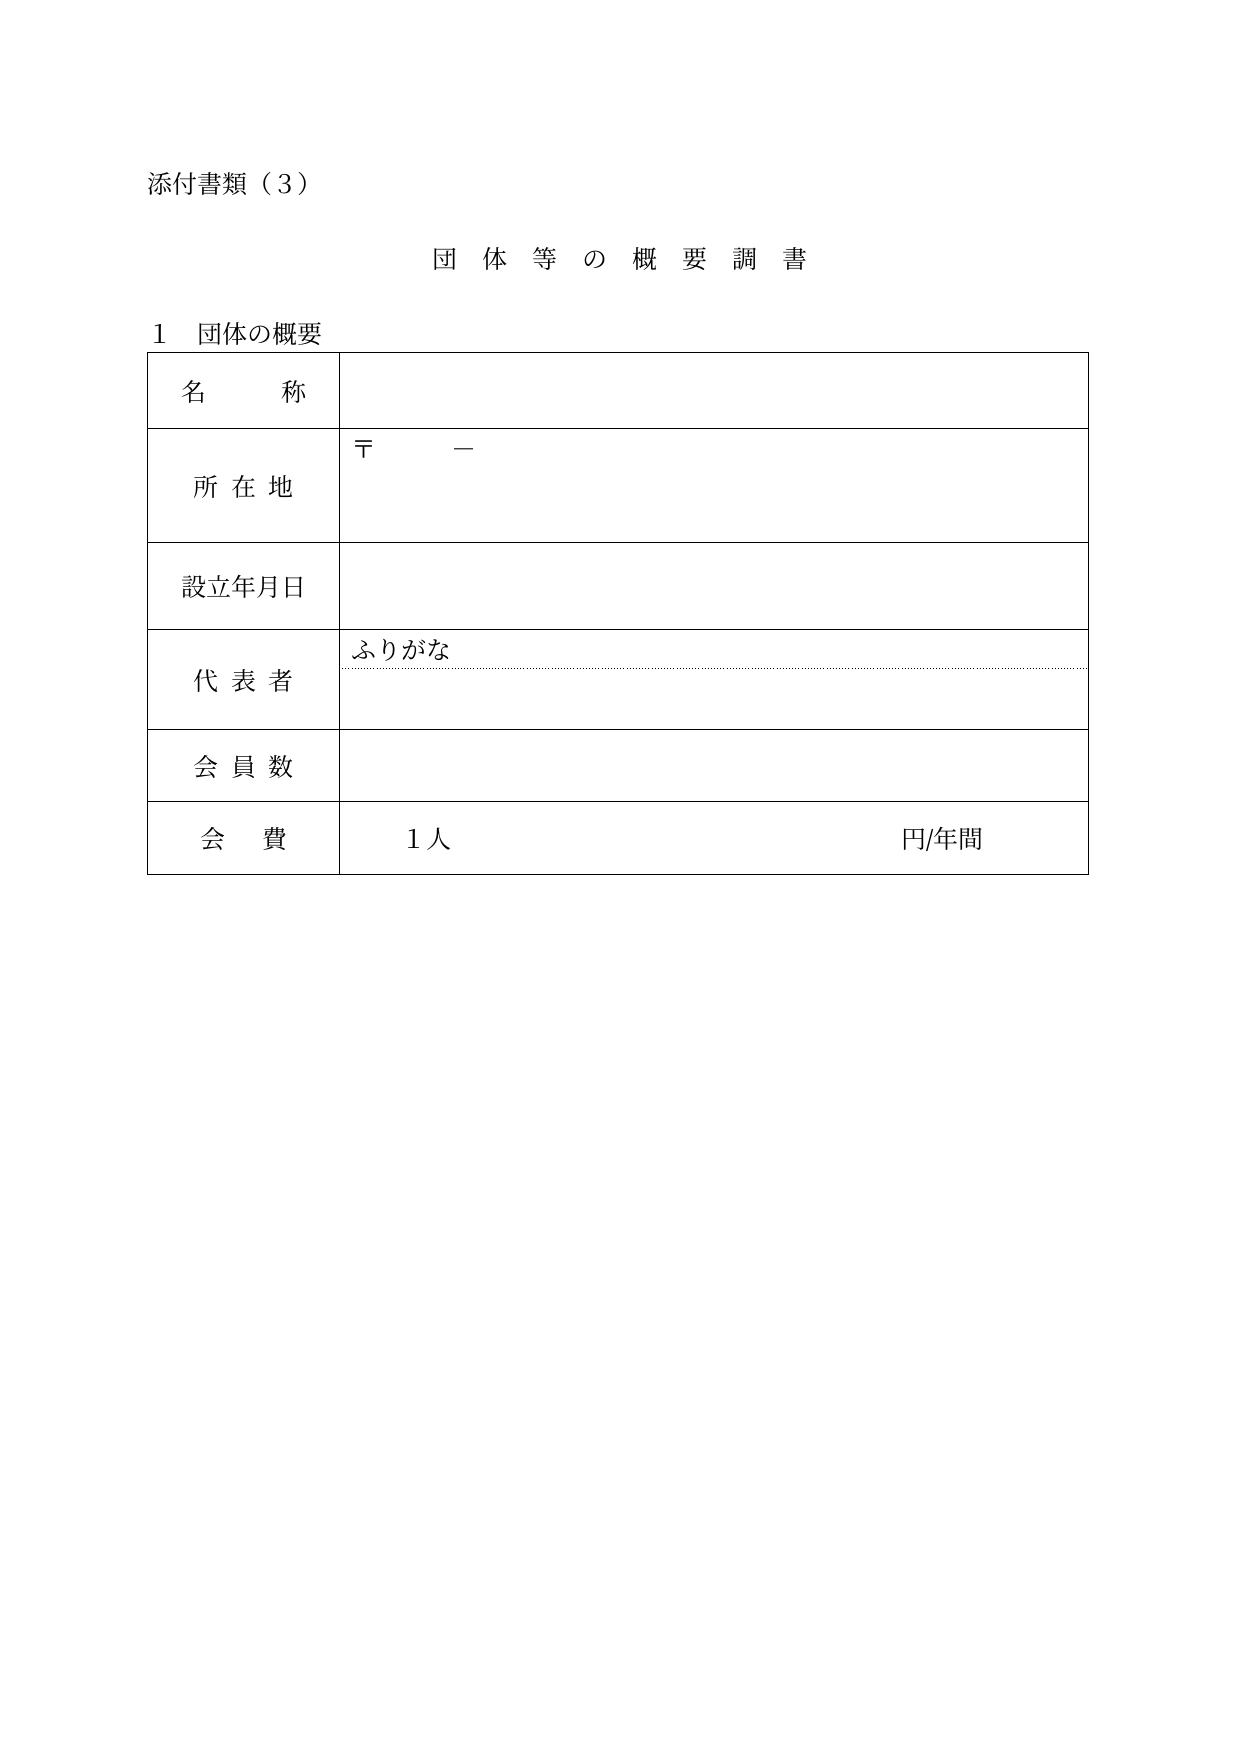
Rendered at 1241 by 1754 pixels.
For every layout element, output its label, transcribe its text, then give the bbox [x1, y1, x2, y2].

table_header 名 称 [148, 353, 339, 428]
table_cell 所在地 [148, 429, 339, 542]
text 添付書類（３） [148, 164, 1093, 202]
table_cell [340, 543, 1088, 629]
table_cell 設立年月日 [148, 543, 339, 629]
list １ 団体の概要 [148, 314, 1093, 352]
table_cell [340, 730, 1088, 801]
table_cell 〒 － [340, 429, 1088, 542]
table_cell 会費 [148, 802, 339, 873]
list 団 体 等 の 概 要 調 書 [148, 239, 1093, 277]
table_cell 代表者 [148, 630, 339, 729]
table_cell 会員数 [148, 730, 339, 801]
table_cell [340, 668, 1088, 729]
table_header [340, 353, 1088, 428]
table_cell ふりがな [340, 630, 1088, 667]
table_cell １人 円/年間 [340, 802, 1088, 873]
